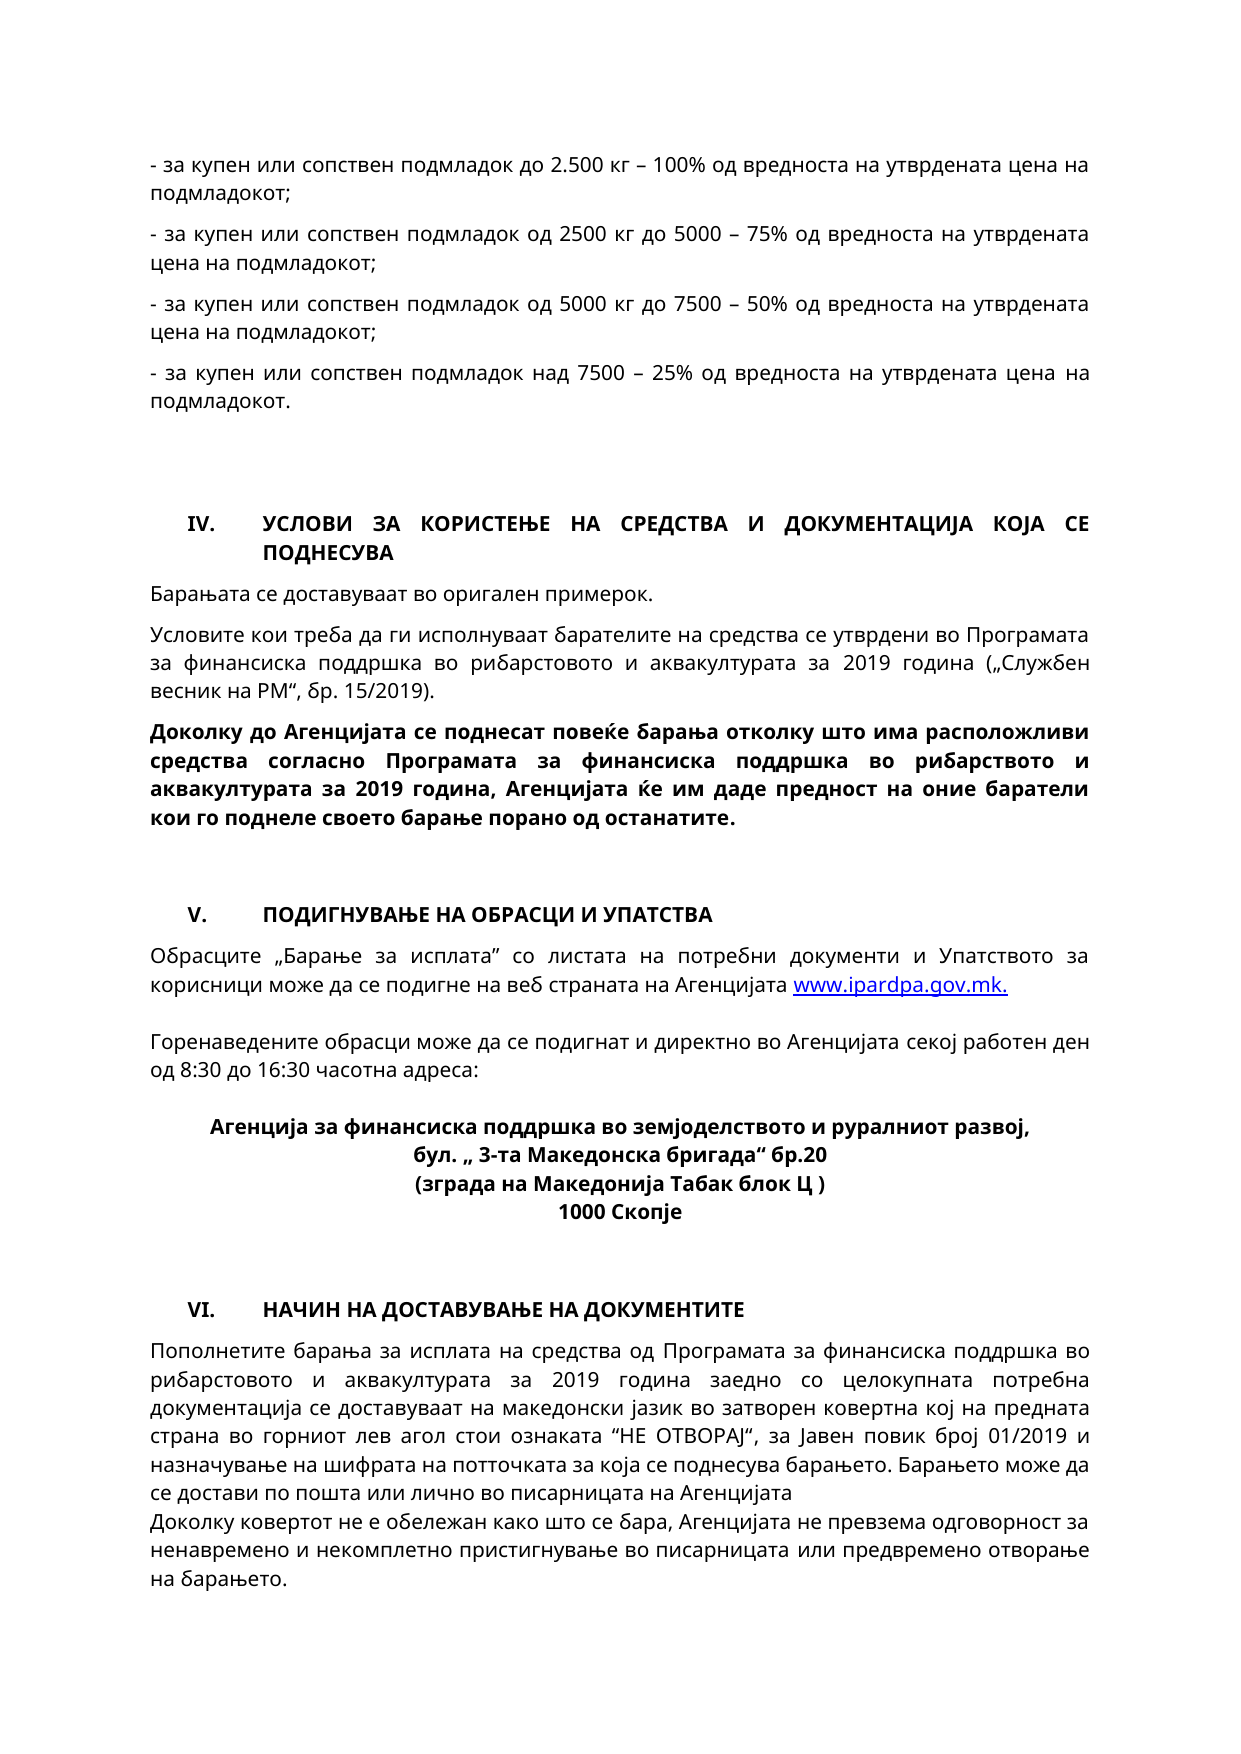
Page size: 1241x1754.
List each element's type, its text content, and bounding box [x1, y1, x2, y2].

text (зграда на Македонија Табак блок Ц ) [150, 1169, 1090, 1197]
text Доколку до Агенцијата се поднесат повеќе барања отколку што има расположливи средства согласно Програмата за финансиска поддршка во рибарството и аквакултурата за 2019 година, Агенцијата ќе им даде предност на оние баратели кои го поднеле своето барање порано од останатите. [150, 717, 1090, 831]
text 1000 Скопје [150, 1197, 1090, 1226]
text Агенција за финансиска поддршка во земјоделството и руралниот развој, [150, 1112, 1090, 1141]
list ПОДИГНУВАЊЕ НА ОБРАСЦИ И УПАТСТВА [187, 901, 1090, 929]
text - за купен или сопствен подмладок до 2.500 кг – 100% од вредноста на утврдената цена на подмладокот; [150, 150, 1090, 207]
text - за купен или сопствен подмладок над 7500 – 25% од вредноста на утврдената цена на подмладокот. [150, 358, 1090, 415]
text Барањата се доставуваат во оригален примерок. [150, 579, 1090, 607]
list УСЛОВИ ЗА КОРИСТЕЊЕ НА СРЕДСТВА И ДОКУМЕНТАЦИЈА КОЈА СЕ ПОДНЕСУВА [187, 509, 1090, 566]
list НАЧИН НА ДОСТАВУВАЊЕ НА ДОКУМЕНТИТЕ [187, 1295, 1090, 1324]
text - за купен или сопствен подмладок од 5000 кг до 7500 – 50% од вредноста на утврдената цена на подмладокот; [150, 289, 1090, 346]
text - за купен или сопствен подмладок од 2500 кг до 5000 – 75% од вредноста на утврдената цена на подмладокот; [150, 219, 1090, 276]
text Доколку ковертот не е обележан како што се бара, Агенцијата не превзема одговорност за ненавремено и некомплетно пристигнување во писарницата или предвремено отворање на барањето. [150, 1507, 1090, 1592]
text Горенаведените обрасци може да се подигнат и директно во Агенцијата секој работен ден од 8:30 до 16:30 часотна адреса: [150, 1027, 1090, 1084]
text Пополнетите барања за исплата на средства од Програмата за финансиска поддршка во рибарстовото и аквакултурата за 2019 година заедно со целокупната потребна документација се доставуваат на македонски јазик во затворен ковертна кој на предната страна во горниот лев агол стои ознаката “НЕ ОТВОРАЈ“, за Јавен повик број 01/2019 и назначување на шифрата на потточката за која се поднесува барањето. Барањето може да се достави по пошта или лично во писарницата на Агенцијата [150, 1336, 1090, 1507]
text бул. „ 3-та Македонска бригада“ бр.20 [150, 1141, 1090, 1169]
text Обрасците „Барање за исплата” со листата на потребни документи и Упатството за корисници може да се подигне на веб страната на Агенцијата www.ipardpa.gov.mk. [150, 942, 1090, 998]
text Условите кои треба да ги исполнуваат барателите на средства се утврдени во Програмата за финансиска поддршка во рибарстовото и аквакултурата за 2019 година („Службен весник на РМ“, бр. 15/2019). [150, 620, 1090, 705]
